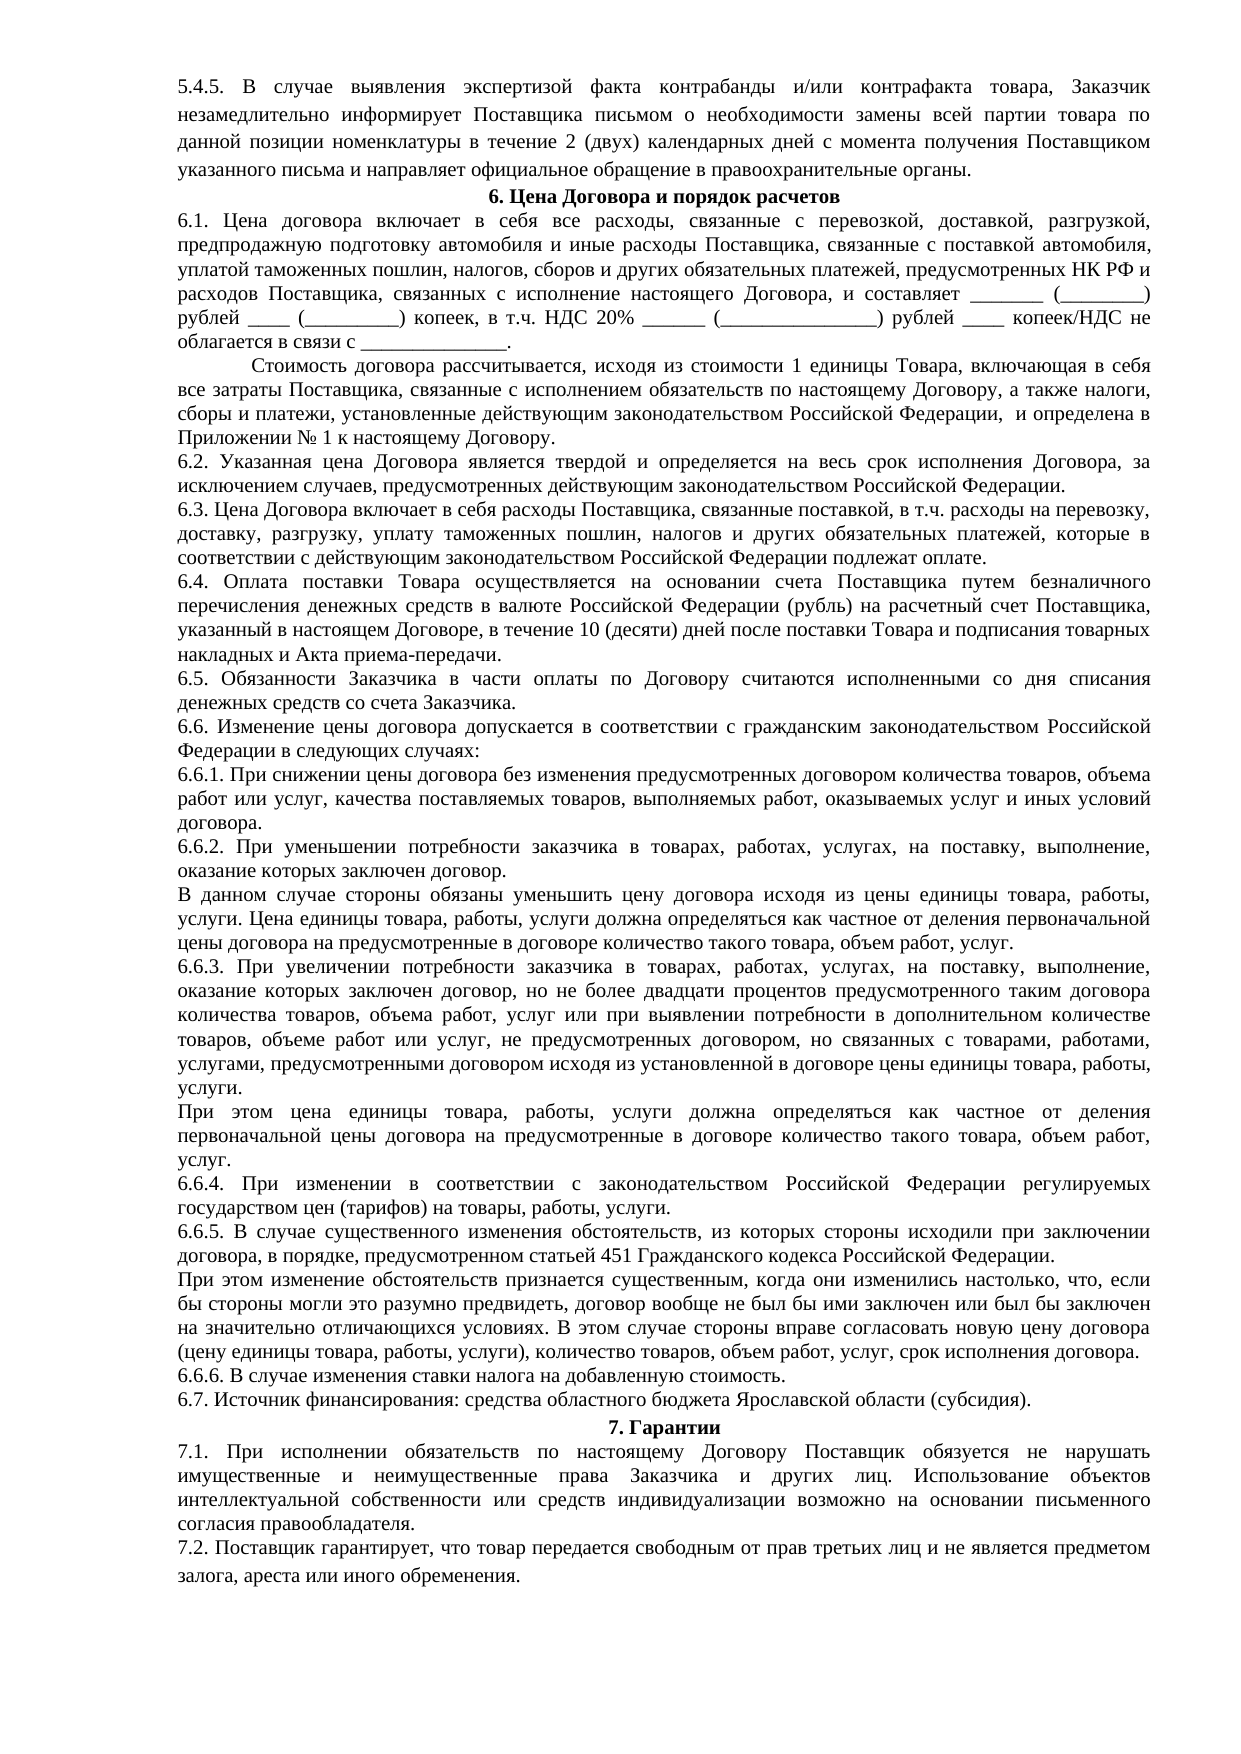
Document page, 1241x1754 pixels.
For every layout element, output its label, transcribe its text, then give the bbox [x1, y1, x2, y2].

text При этом цена единицы товара, работы, услуги должна определяться как частное от деления первоначальной цены договора на предусмотренные в договоре количество такого товара, объем работ, услуг. [177, 1099, 1152, 1171]
text 7.2. Поставщик гарантирует, что товар передается свободным от прав третьих лиц и не является предметом залога, ареста или иного обременения. [177, 1535, 1152, 1587]
text 5.4.5. В случае выявления экспертизой факта контрабанды и/или контрафакта товара, Заказчик незамедлительно информирует Поставщика письмом о необходимости замены всей партии товара по данной позиции номенклатуры в течение 2 (двух) календарных дней с момента получения Поставщиком указанного письма и направляет официальное обращение в правоохранительные органы. [177, 74, 1152, 181]
text В данном случае стороны обязаны уменьшить цену договора исходя из цены единицы товара, работы, услуги. Цена единицы товара, работы, услуги должна определяться как частное от деления первоначальной цены договора на предусмотренные в договоре количество такого товара, объем работ, услуг. [177, 882, 1152, 954]
text 6.3. Цена Договора включает в себя расходы Поставщика, связанные поставкой, в т.ч. расходы на перевозку, доставку, разгрузку, уплату таможенных пошлин, налогов и других обязательных платежей, которые в соответствии с действующим законодательством Российской Федерации подлежат оплате. [177, 497, 1152, 569]
text 6.6.4. При изменении в соответствии с законодательством Российской Федерации регулируемых государством цен (тарифов) на товары, работы, услуги. [177, 1171, 1152, 1219]
text 6.6.1. При снижении цены договора без изменения предусмотренных договором количества товаров, объема работ или услуг, качества поставляемых товаров, выполняемых работ, оказываемых услуг и иных условий договора. [177, 762, 1152, 834]
text 6. Цена Договора и порядок расчетов [177, 184, 1152, 208]
text 6.6.5. В случае существенного изменения обстоятельств, из которых стороны исходили при заключении договора, в порядке, предусмотренном статьей 451 Гражданского кодекса Российской Федерации. [177, 1219, 1152, 1267]
text 6.1. Цена договора включает в себя все расходы, связанные с перевозкой, доставкой, разгрузкой, предпродажную подготовку автомобиля и иные расходы Поставщика, связанные с поставкой автомобиля, уплатой таможенных пошлин, налогов, сборов и других обязательных платежей, предусмотренных НК РФ и расходов Поставщика, связанных с исполнение настоящего Договора, и составляет _______ (________) рублей ____ (_________) копеек, в т.ч. НДС 20% ______ (_______________) рублей ____ копеек/НДС не облагается в связи с ______________. [177, 208, 1152, 353]
text 7. Гарантии [177, 1415, 1152, 1439]
text 6.5. Обязанности Заказчика в части оплаты по Договору считаются исполненными со дня списания денежных средств со счета Заказчика. [177, 666, 1152, 714]
text 6.6.2. При уменьшении потребности заказчика в товарах, работах, услугах, на поставку, выполнение, оказание которых заключен договор. [177, 834, 1152, 882]
text 6.2. Указанная цена Договора является твердой и определяется на весь срок исполнения Договора, за исключением случаев, предусмотренных действующим законодательством Российской Федерации. [177, 449, 1152, 497]
text При этом изменение обстоятельств признается существенным, когда они изменились настолько, что, если бы стороны могли это разумно предвидеть, договор вообще не был бы ими заключен или был бы заключен на значительно отличающихся условиях. В этом случае стороны вправе согласовать новую цену договора (цену единицы товара, работы, услуги), количество товаров, объем работ, услуг, срок исполнения договора. [177, 1267, 1152, 1363]
text 6.6.3. При увеличении потребности заказчика в товарах, работах, услугах, на поставку, выполнение, оказание которых заключен договор, но не более двадцати процентов предусмотренного таким договора количества товаров, объема работ, услуг или при выявлении потребности в дополнительном количестве товаров, объеме работ или услуг, не предусмотренных договором, но связанных с товарами, работами, услугами, предусмотренными договором исходя из установленной в договоре цены единицы товара, работы, услуги. [177, 954, 1152, 1099]
text 6.6. Изменение цены договора допускается в соответствии с гражданским законодательством Российской Федерации в следующих случаях: [177, 714, 1152, 762]
text Стоимость договора рассчитывается, исходя из стоимости 1 единицы Товара, включающая в себя все затраты Поставщика, связанные с исполнением обязательств по настоящему Договору, а также налоги, сборы и платежи, установленные действующим законодательством Российской Федерации, и определена в Приложении № 1 к настоящему Договору. [177, 353, 1152, 449]
text 6.6.6. В случае изменения ставки налога на добавленную стоимость. [177, 1363, 1152, 1387]
text 7.1. При исполнении обязательств по настоящему Договору Поставщик обязуется не нарушать имущественные и неимущественные права Заказчика и других лиц. Использование объектов интеллектуальной собственности или средств индивидуализации возможно на основании письменного согласия правообладателя. [177, 1439, 1152, 1535]
text 6.7. Источник финансирования: средства областного бюджета Ярославской области (субсидия). [177, 1387, 1152, 1411]
text 6.4. Оплата поставки Товара осуществляется на основании счета Поставщика путем безналичного перечисления денежных средств в валюте Российской Федерации (рубль) на расчетный счет Поставщика, указанный в настоящем Договоре, в течение 10 (десяти) дней после поставки Товара и подписания товарных накладных и Акта приема-передачи. [177, 569, 1152, 666]
